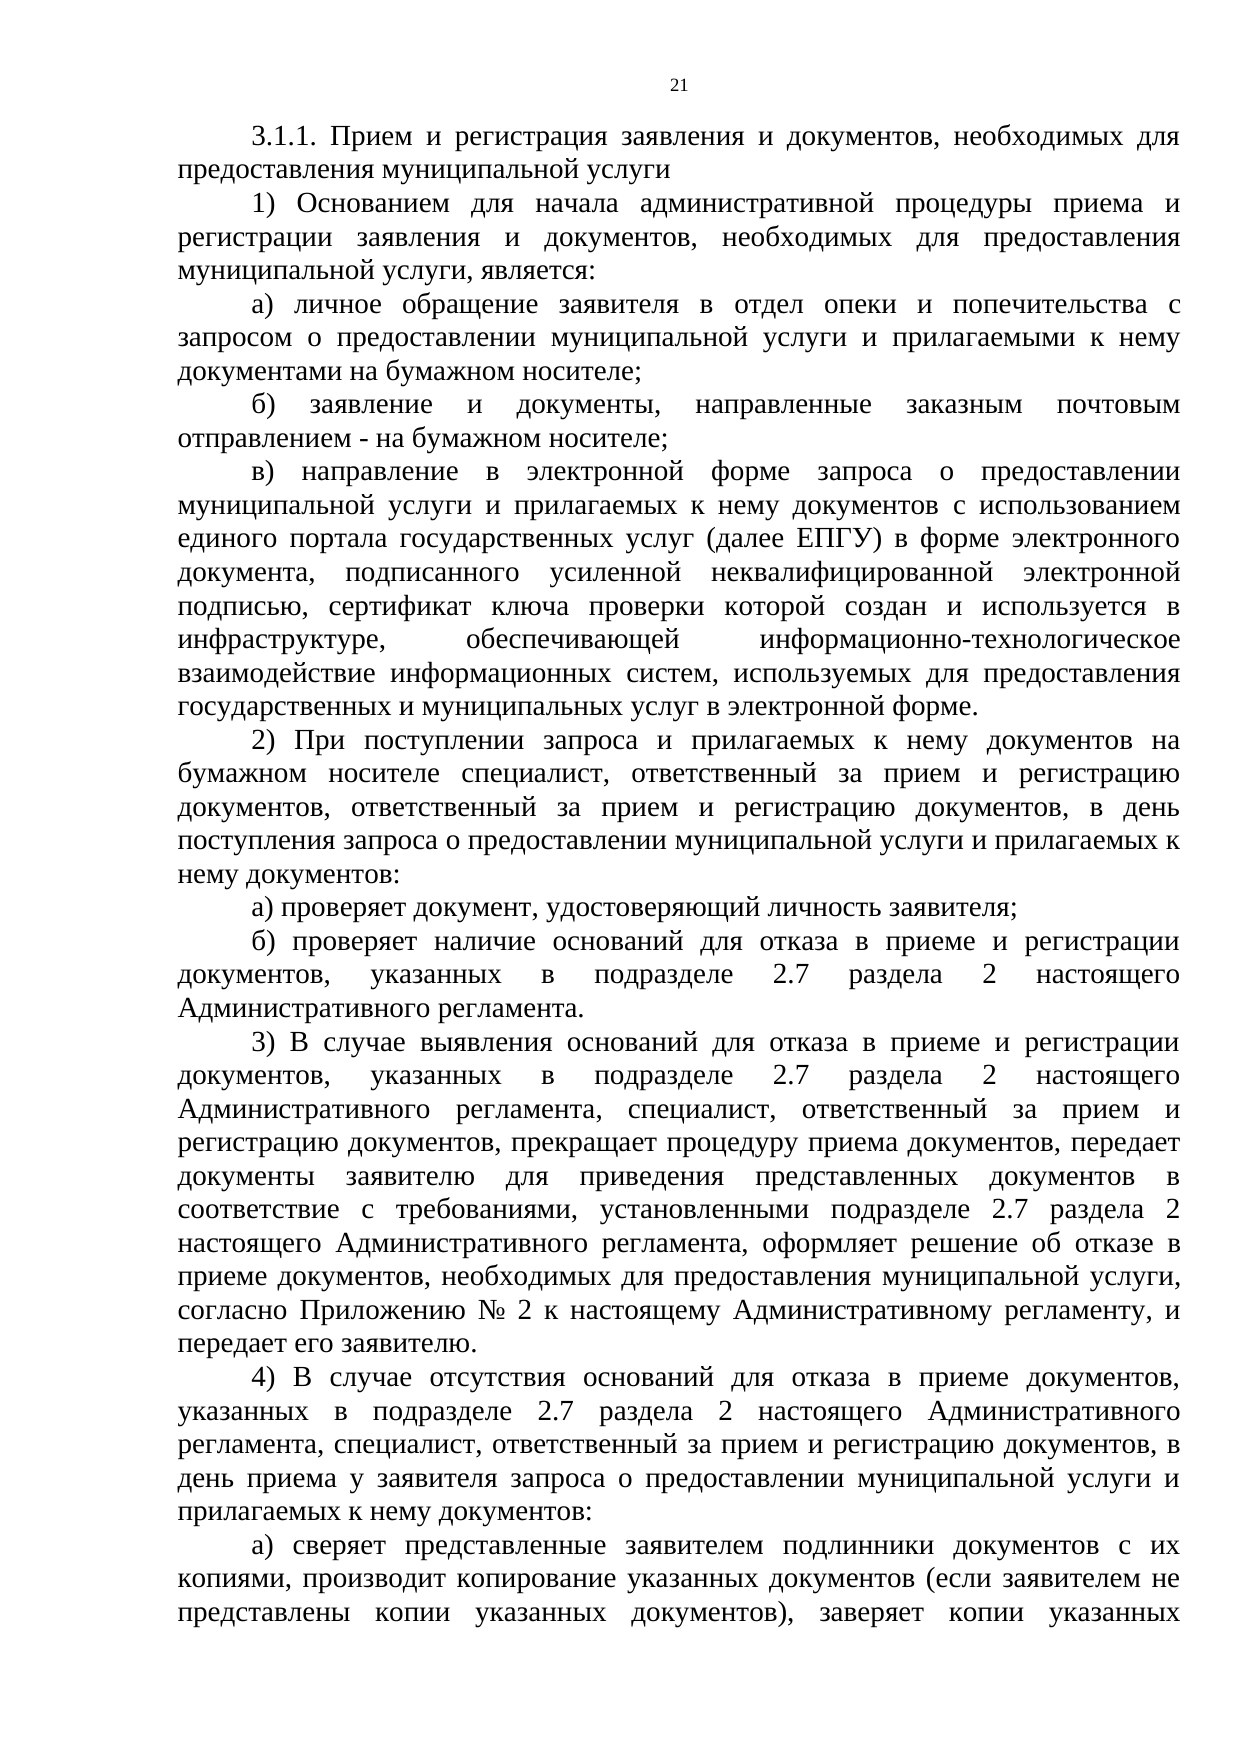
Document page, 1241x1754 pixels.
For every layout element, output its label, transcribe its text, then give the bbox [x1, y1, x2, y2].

text 2) При поступлении запроса и прилагаемых к нему документов на бумажном носителе специалист, ответственный за прием и регистрацию документов, ответственный за прием и регистрацию документов, в день поступления запроса о предоставлении муниципальной услуги и прилагаемых к нему документов: [177, 722, 1181, 889]
text а) личное обращение заявителя в отдел опеки и попечительства с запросом о предоставлении муниципальной услуги и прилагаемыми к нему документами на бумажном носителе; [177, 286, 1181, 386]
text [177, 1527, 1181, 1627]
text в) направление в электронной форме запроса о предоставлении муниципальной услуги и прилагаемых к нему документов с использованием единого портала государственных услуг (далее ЕПГУ) в форме электронного документа, подписанного усиленной неквалифицированной электронной подписью, сертификат ключа проверки которой создан и используется в инфраструктуре, обеспечивающей информационно-технологическое взаимодействие информационных систем, используемых для предоставления государственных и муниципальных услуг в электронной форме. [177, 453, 1181, 722]
text б) заявление и документы, направленные заказным почтовым отправлением - на бумажном носителе; [177, 386, 1181, 453]
text 4) В случае отсутствия оснований для отказа в приеме документов, указанных в подразделе 2.7 раздела 2 настоящего Административного регламента, специалист, ответственный за прием и регистрацию документов, в день приема у заявителя запроса о предоставлении муниципальной услуги и прилагаемых к нему документов: [177, 1359, 1181, 1527]
text а) проверяет документ, удостоверяющий личность заявителя; [177, 889, 1181, 923]
text 3) В случае выявления оснований для отказа в приеме и регистрации документов, указанных в подразделе 2.7 раздела 2 настоящего Административного регламента, специалист, ответственный за прием и регистрацию документов, прекращает процедуру приема документов, передает документы заявителю для приведения представленных документов в соответствие с требованиями, установленными подразделе 2.7 раздела 2 настоящего Административного регламента, оформляет решение об отказе в приеме документов, необходимых для предоставления муниципальной услуги, согласно Приложению № 2 к настоящему Административному регламенту, и передает его заявителю. [177, 1024, 1181, 1359]
text 3.1.1. Прием и регистрация заявления и документов, необходимых для предоставления муниципальной услуги [177, 118, 1181, 185]
text 1) Основанием для начала административной процедуры приема и регистрации заявления и документов, необходимых для предоставления муниципальной услуги, является: [177, 185, 1181, 286]
text б) проверяет наличие оснований для отказа в приеме и регистрации документов, указанных в подразделе 2.7 раздела 2 настоящего Административного регламента. [177, 923, 1181, 1024]
